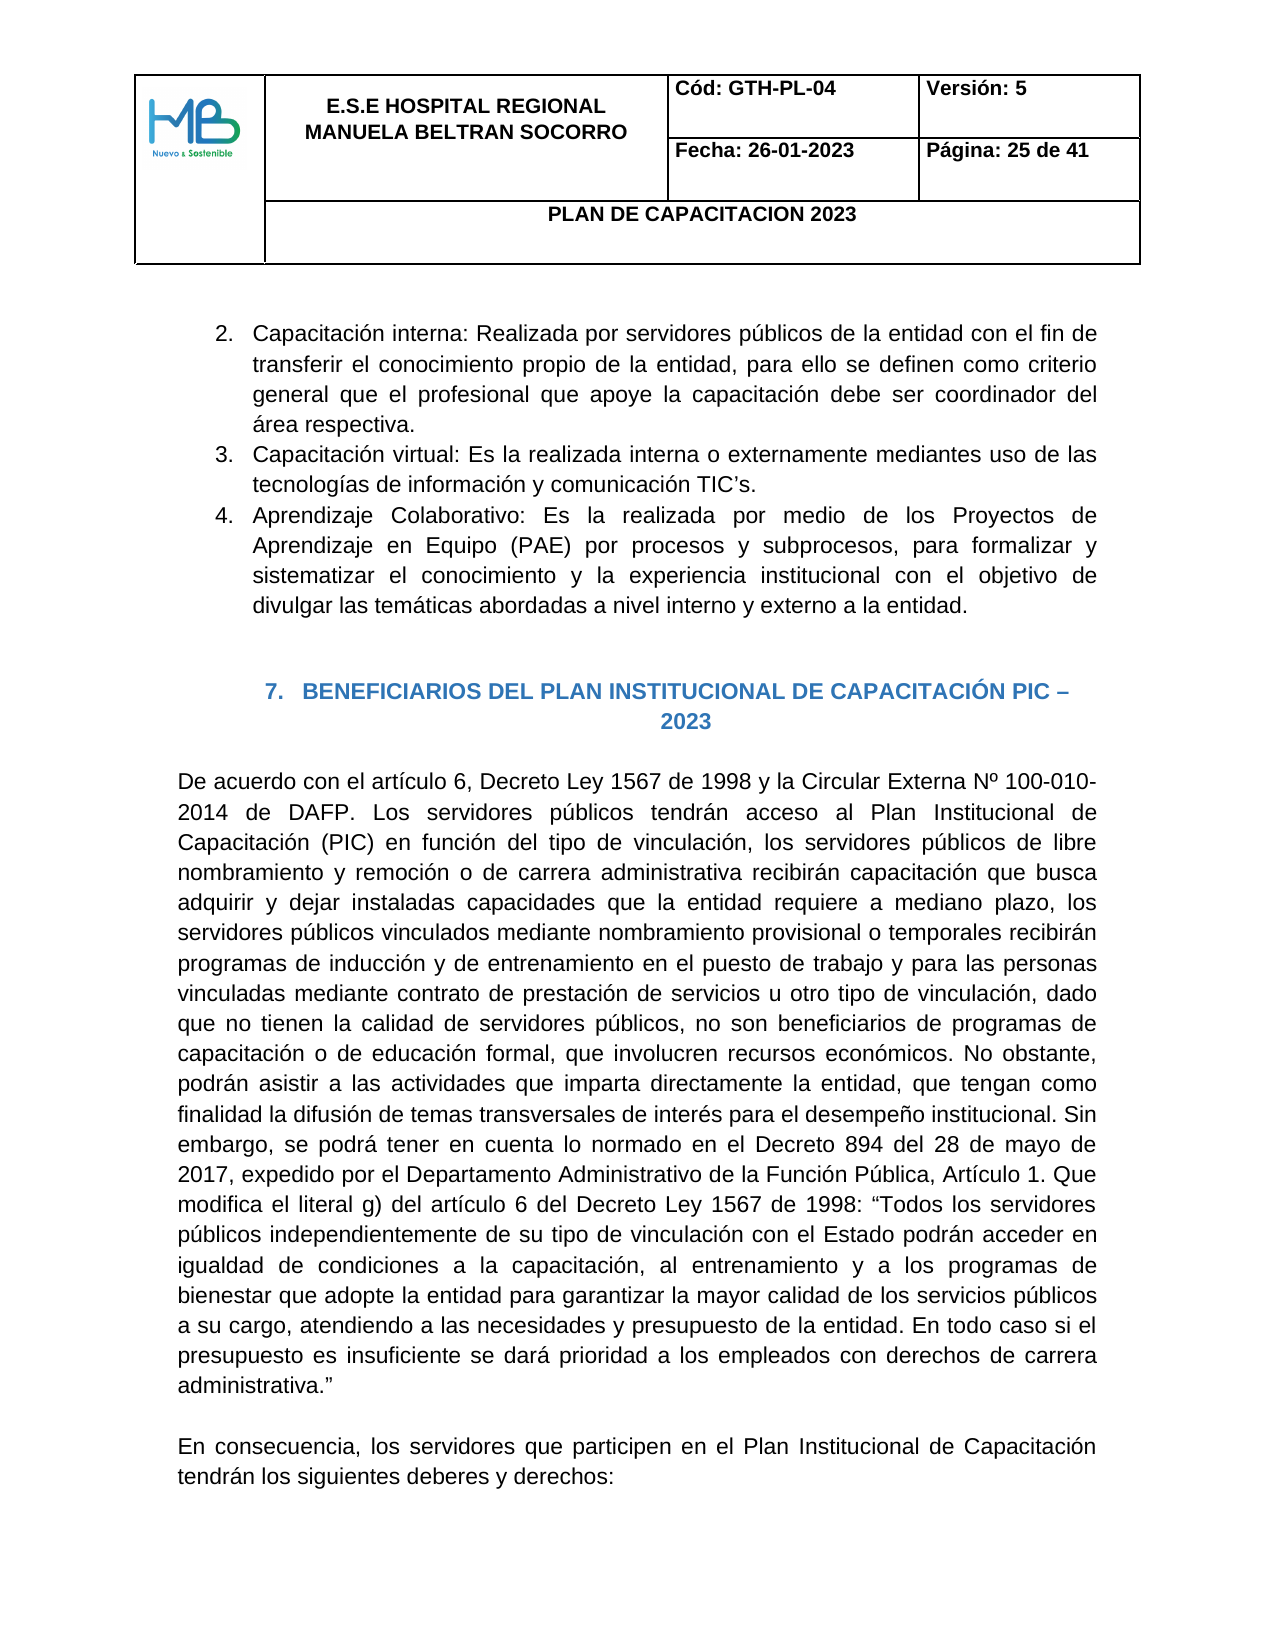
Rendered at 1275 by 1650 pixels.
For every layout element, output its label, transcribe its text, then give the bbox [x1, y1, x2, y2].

text En consecuencia, los servidores que participen en el Plan Institucional de Capacitación tendrán los siguientes deberes y derechos: [177, 1433, 1098, 1489]
subtitle BENEFICIARIOS DEL PLAN INSTITUCIONAL DE CAPACITACIÓN PIC – 2023 [236, 678, 1098, 734]
list Capacitación virtual: Es la realizada interna o externamente mediantes uso de las tecnologías de información y comunicación TIC’s. [215, 441, 1098, 498]
list Aprendizaje Colaborativo: Es la realizada por medio de los Proyectos de Aprendizaje en Equipo (PAE) por procesos y subprocesos, para formalizar y sistematizar el conocimiento y la experiencia institucional con el objetivo de divulgar las temáticas abordadas a nivel interno y externo a la entidad. [215, 502, 1098, 619]
list Capacitación interna: Realizada por servidores públicos de la entidad con el fin de transferir el conocimiento propio de la entidad, para ello se definen como criterio general que el profesional que apoye la capacitación debe ser coordinador del área respectiva. [215, 320, 1098, 437]
picture [142, 87, 247, 170]
text De acuerdo con el artículo 6, Decreto Ley 1567 de 1998 y la Circular Externa Nº 100-010- 2014 de DAFP. Los servidores públicos tendrán acceso al Plan Institucional de Capacitación (PIC) en función del tipo de vinculación, los servidores públicos de libre nombramiento y remoción o de carrera administrativa recibirán capacitación que busca adquirir y dejar instaladas capacidades que la entidad requiere a mediano plazo, los servidores públicos vinculados mediante nombramiento provisional o temporales recibirán programas de inducción y de entrenamiento en el puesto de trabajo y para las personas vinculadas mediante contrato de prestación de servicios u otro tipo de vinculación, dado que no tienen la calidad de servidores públicos, no son beneficiarios de programas de capacitación o de educación formal, que involucren recursos económicos. No obstante, podrán asistir a las actividades que imparta directamente la entidad, que tengan como finalidad la difusión de temas transversales de interés para el desempeño institucional. Sin embargo, se podrá tener en cuenta lo normado en el Decreto 894 del 28 de mayo de 2017, expedido por el Departamento Administrativo de la Función Pública, Artículo 1. Que modifica el literal g) del artículo 6 del Decreto Ley 1567 de 1998: “Todos los servidores públicos independientemente de su tipo de vinculación con el Estado podrán acceder en igualdad de condiciones a la capacitación, al entrenamiento y a los programas de bienestar que adopte la entidad para garantizar la mayor calidad de los servicios públicos a su cargo, atendiendo a las necesidades y presupuesto de la entidad. En todo caso si el presupuesto es insuficiente se dará prioridad a los empleados con derechos de carrera administrativa.” [177, 768, 1098, 1399]
